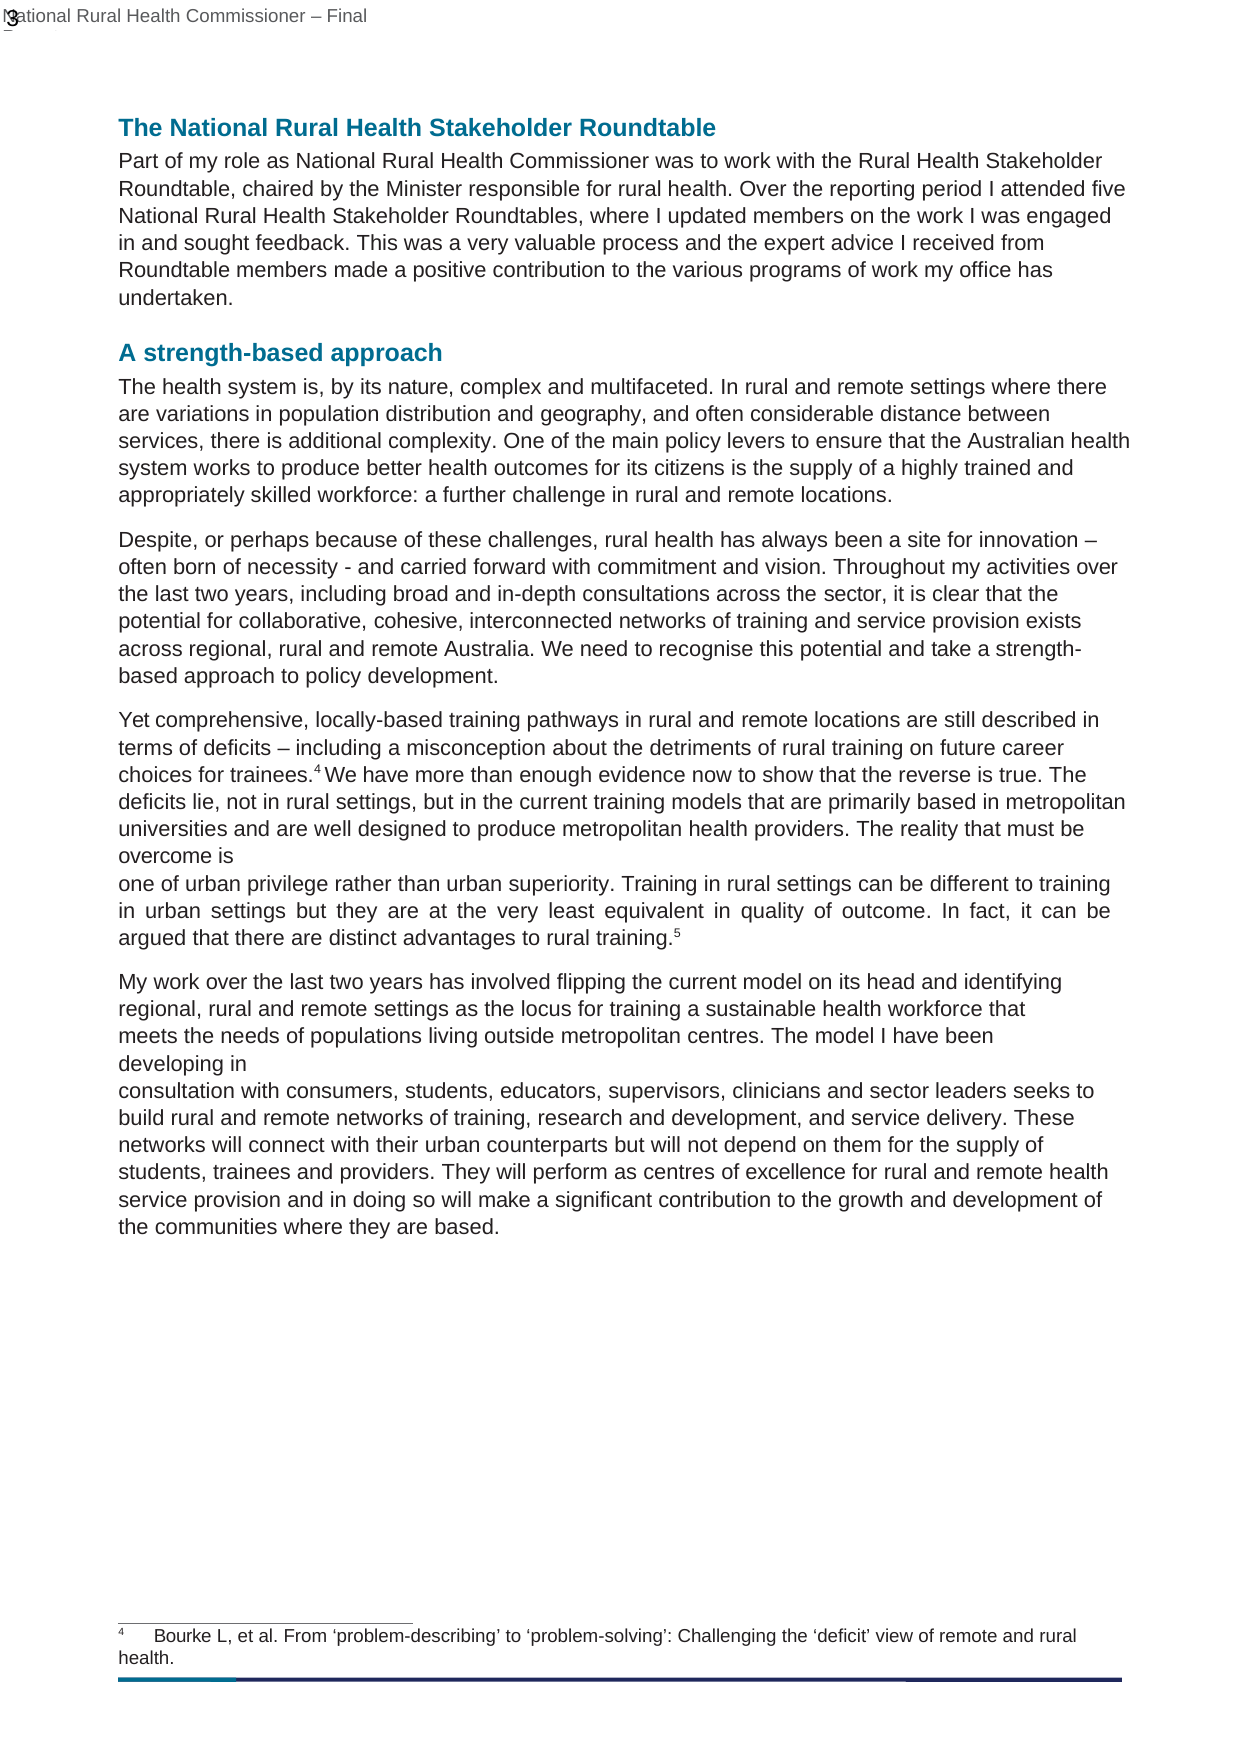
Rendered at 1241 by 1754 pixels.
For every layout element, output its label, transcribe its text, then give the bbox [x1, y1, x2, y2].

text consultation with consumers, students, educators, supervisors, clinicians and sector leaders seeks to build rural and remote networks of training, research and development, and service delivery. These networks will connect with their urban counterparts but will not depend on them for the supply of students, trainees and providers. They will perform as centres of excellence for rural and remote health service provision and in doing so will make a significant contribution to the growth and development of the communities where they are based. [118, 1078, 1123, 1239]
text one of urban privilege rather than urban superiority. Training in rural settings can be different to training in urban settings but they are at the very least equivalent in quality of outcome. In fact, it can be argued that there are distinct advantages to rural training.5 [118, 870, 1111, 950]
text Despite, or perhaps because of these challenges, rural health has always been a site for innovation – often born of necessity - and carried forward with commitment and vision. Throughout my activities over the last two years, including broad and in-depth consultations across the sector, it is clear that the potential for collaborative, cohesive, interconnected networks of training and service provision exists across regional, rural and remote Australia. We need to recognise this potential and take a strength-based approach to policy development. [118, 527, 1123, 688]
text The health system is, by its nature, complex and multifaceted. In rural and remote settings where there are variations in population distribution and geography, and often considerable distance between services, there is additional complexity. One of the main policy levers to ensure that the Australian health system works to produce better health outcomes for its citizens is the supply of a highly trained and appropriately skilled workforce: a further challenge in rural and remote locations. [118, 374, 1134, 508]
text The National Rural Health Stakeholder Roundtable [118, 112, 1134, 141]
text My work over the last two years has involved flipping the current model on its head and identifying regional, rural and remote settings as the locus for training a sustainable health workforce that meets the needs of populations living outside metropolitan centres. The model I have been developing in [118, 969, 1081, 1076]
text 4 Bourke L, et al. From ‘problem-describing’ to ‘problem-solving’: Challenging the ‘deficit’ view of remote and rural health. [118, 1620, 1134, 1668]
text Yet comprehensive, locally-based training pathways in rural and remote locations are still described in terms of deficits – including a misconception about the detriments of rural training on future career choices for trainees.4 We have more than enough evidence now to show that the reverse is true. The deficits lie, not in rural settings, but in the current training models that are primarily based in metropolitan universities and are well designed to produce metropolitan health providers. The reality that must be overcome is [118, 707, 1134, 868]
text Part of my role as National Rural Health Commissioner was to work with the Rural Health Stakeholder Roundtable, chaired by the Minister responsible for rural health. Over the reporting period I attended five National Rural Health Stakeholder Roundtables, where I updated members on the work I was engaged in and sought feedback. This was a very valuable process and the expert advice I received from Roundtable members made a positive contribution to the various programs of work my office has undertaken. [118, 148, 1134, 309]
text A strength-based approach [118, 338, 1134, 366]
